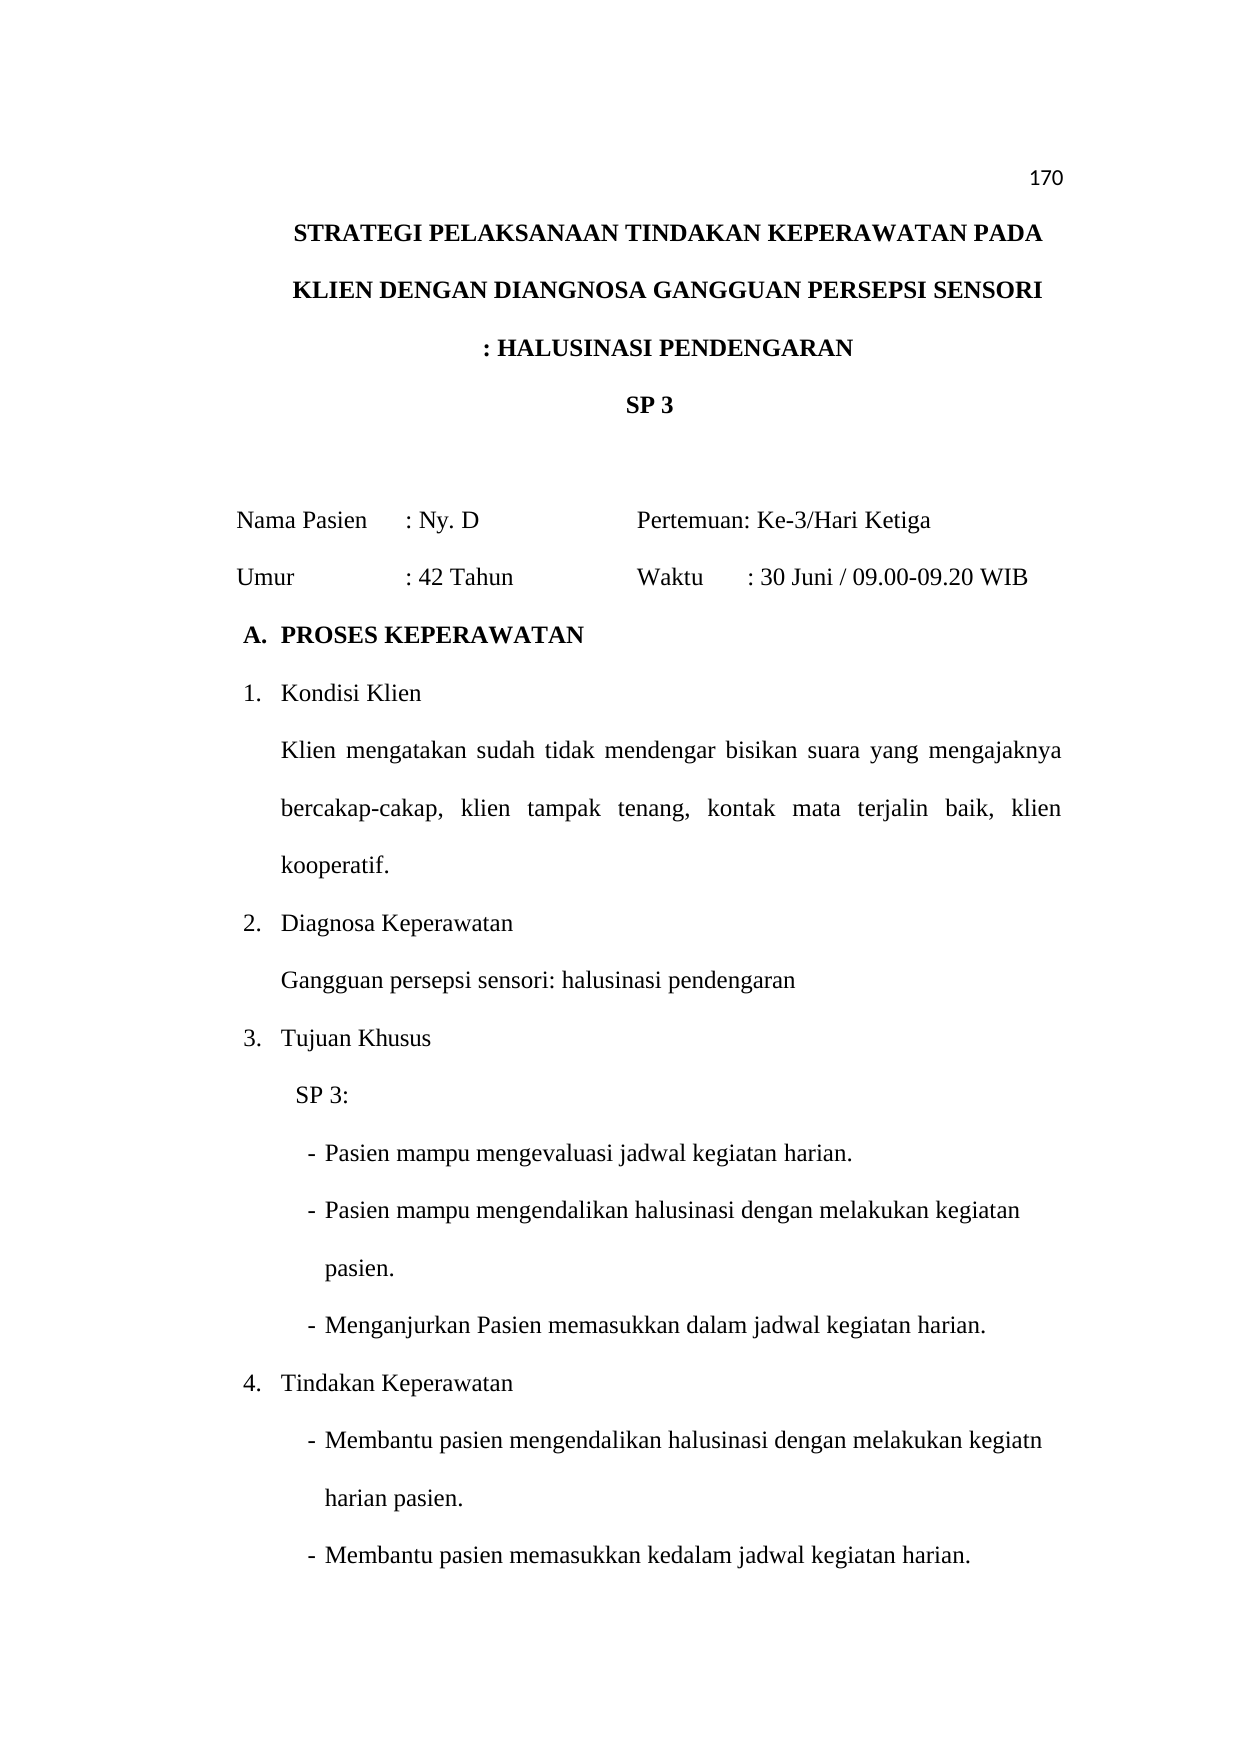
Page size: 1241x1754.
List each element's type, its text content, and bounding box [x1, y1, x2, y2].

list Membantu pasien memasukkan kedalam jadwal kegiatan harian. [307, 1541, 1109, 1569]
text SP 3 [252, 391, 1047, 419]
list Kondisi Klien [243, 678, 1109, 706]
list Pasien mampu mengevaluasi jadwal kegiatan harian. [307, 1138, 1109, 1167]
text Klien mengatakan sudah tidak mendengar bisikan suara yang mengajaknya bercakap-cakap, klien tampak tenang, kontak mata terjalin baik, klien kooperatif. [281, 735, 1062, 879]
text Umur : 42 Tahun Waktu : 30 Juni / 09.00-09.20 WIB [236, 562, 1109, 591]
subtitle PROSES KEPERAWATAN [243, 621, 1109, 649]
text STRATEGI PELAKSANAAN TINDAKAN KEPERAWATAN PADA KLIEN DENGAN DIANGNOSA GANGGUAN PERSEPSI SENSORI : HALUSINASI PENDENGARAN [286, 218, 1050, 362]
text Gangguan persepsi sensori: halusinasi pendengaran [281, 965, 1109, 994]
list Menganjurkan Pasien memasukkan dalam jadwal kegiatan harian. [307, 1310, 1109, 1339]
list Tindakan Keperawatan [243, 1368, 1109, 1397]
list Diagnosa Keperawatan [243, 908, 1109, 937]
list Pasien mampu mengendalikan halusinasi dengan melakukan kegiatan pasien. [307, 1195, 1062, 1282]
list Tujuan Khusus SP 3: [243, 1023, 432, 1109]
text Nama Pasien : Ny. D Pertemuan: Ke-3/Hari Ketiga [236, 505, 1109, 534]
list Membantu pasien mengendalikan halusinasi dengan melakukan kegiatn harian pasien. [307, 1426, 1062, 1512]
